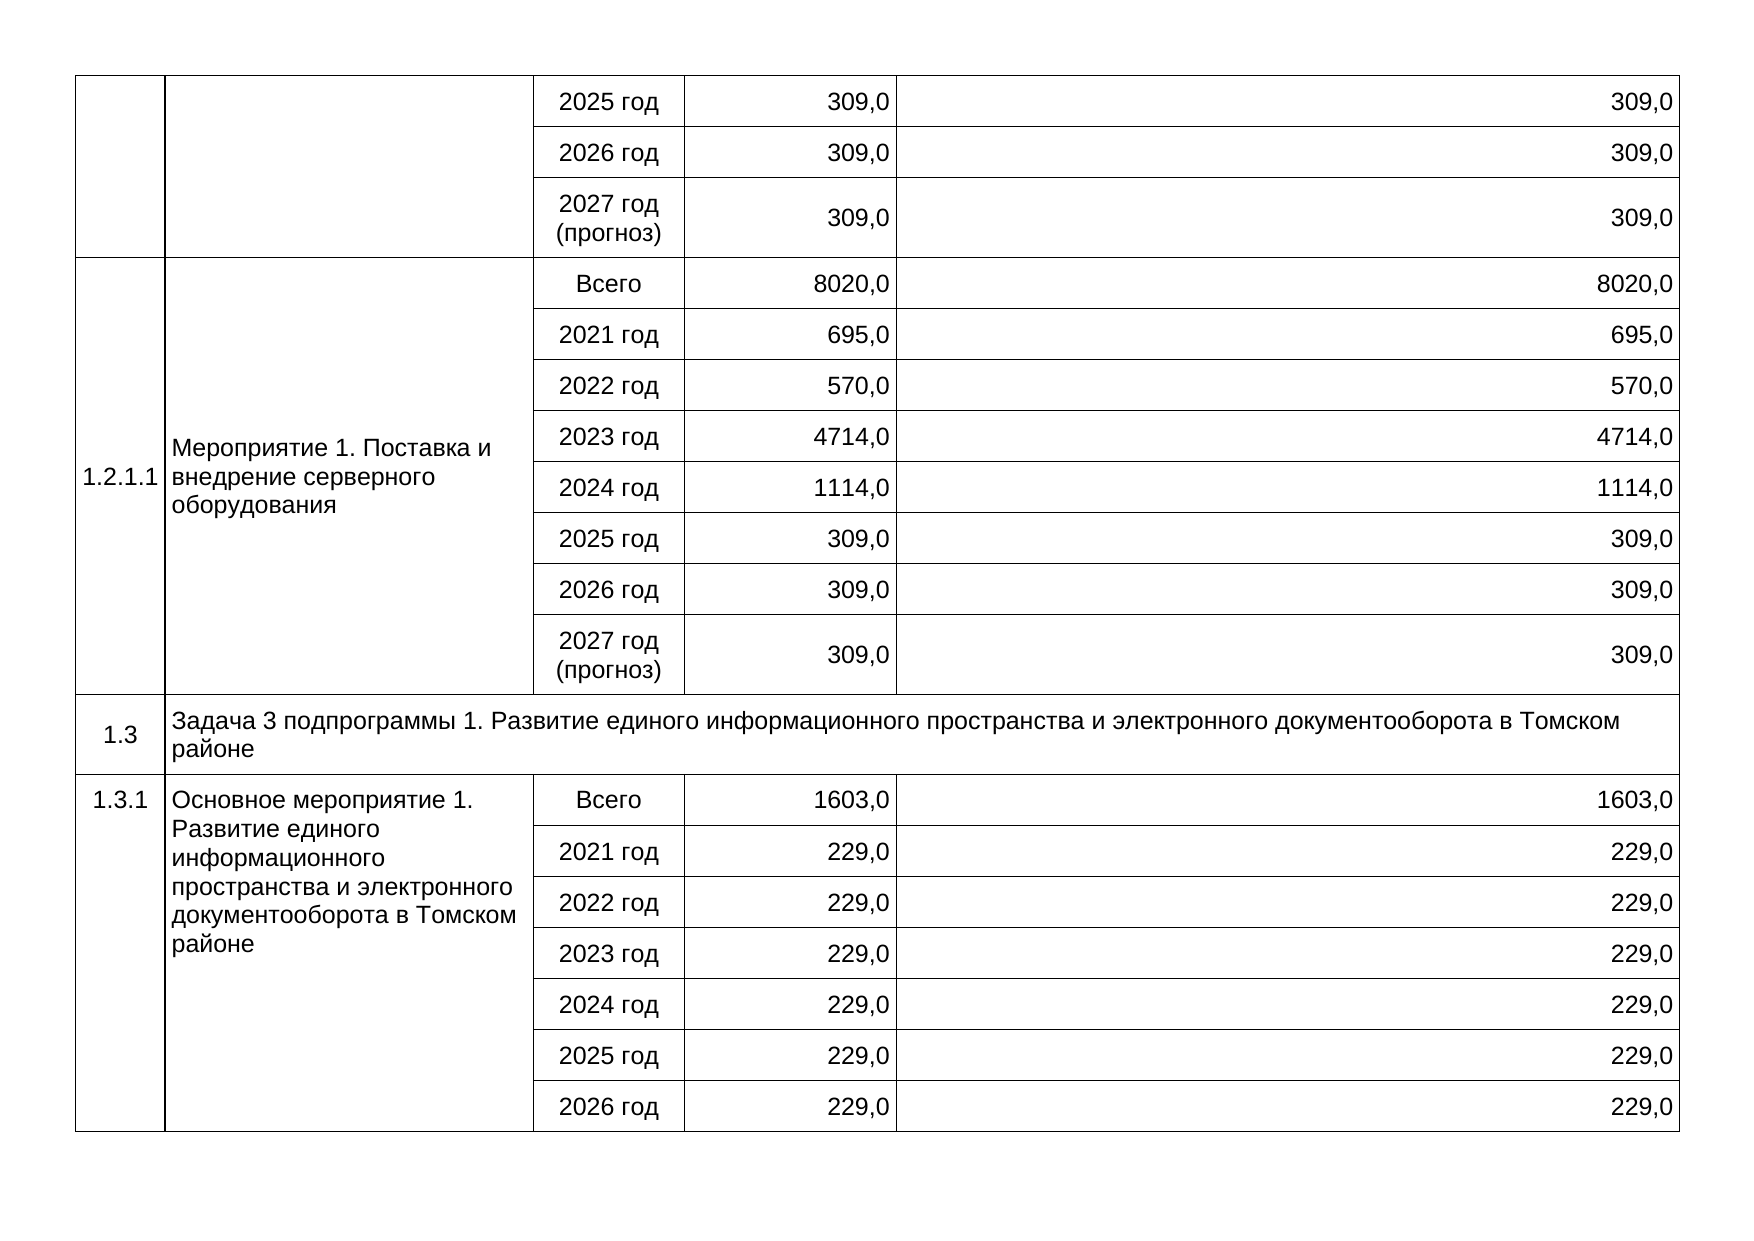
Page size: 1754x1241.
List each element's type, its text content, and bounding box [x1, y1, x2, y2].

table_cell 2027 год (прогноз) [534, 178, 684, 257]
table_cell 309,0 [897, 564, 1679, 614]
table_cell 1114,0 [897, 462, 1679, 512]
table_cell 2025 год [534, 513, 684, 563]
table_cell 8020,0 [685, 258, 896, 308]
table_cell 309,0 [685, 615, 896, 694]
table_cell 4714,0 [897, 411, 1679, 461]
table_cell 309,0 [897, 76, 1679, 126]
table_cell 2021 год [534, 826, 684, 876]
table_cell 2023 год [534, 928, 684, 978]
table_cell 229,0 [685, 877, 896, 927]
table_cell 229,0 [685, 826, 896, 876]
table_cell 229,0 [685, 1081, 896, 1131]
table_cell 1.3 [76, 695, 164, 774]
table_cell 229,0 [897, 877, 1679, 927]
table_cell 2024 год [534, 979, 684, 1029]
table_cell 229,0 [897, 1030, 1679, 1080]
table_cell Мероприятие 1. Поставка и внедрение серверного оборудования [166, 258, 533, 694]
table_cell 2023 год [534, 411, 684, 461]
table_cell 570,0 [685, 360, 896, 410]
table_cell 2026 год [534, 564, 684, 614]
table_cell 309,0 [897, 127, 1679, 177]
table_cell 309,0 [897, 615, 1679, 694]
table_cell 2022 год [534, 877, 684, 927]
table_cell 229,0 [897, 979, 1679, 1029]
table_cell 2021 год [534, 309, 684, 359]
table_cell 229,0 [897, 928, 1679, 978]
table_cell 1114,0 [685, 462, 896, 512]
table_cell 309,0 [685, 76, 896, 126]
table_cell 2025 год [534, 1030, 684, 1080]
table_cell 229,0 [897, 826, 1679, 876]
table_cell 2024 год [534, 462, 684, 512]
table_cell 2026 год [534, 1081, 684, 1131]
table_cell 1603,0 [897, 775, 1679, 825]
table_cell Задача 3 подпрограммы 1. Развитие единого информационного пространства и электронного документооборота в Томском районе [166, 695, 1679, 774]
table_cell 695,0 [685, 309, 896, 359]
table_cell Всего [534, 258, 684, 308]
table_cell 695,0 [897, 309, 1679, 359]
table_cell 2025 год [534, 76, 684, 126]
table_cell 8020,0 [897, 258, 1679, 308]
table_cell 229,0 [897, 1081, 1679, 1131]
table_cell 2022 год [534, 360, 684, 410]
table_cell 2026 год [534, 127, 684, 177]
table_cell 309,0 [685, 513, 896, 563]
table_cell 1603,0 [685, 775, 896, 825]
table_cell 570,0 [897, 360, 1679, 410]
table_cell 309,0 [685, 127, 896, 177]
table_cell 1.2.1.1 [76, 258, 164, 694]
table_cell 229,0 [685, 1030, 896, 1080]
table_cell Основное мероприятие 1. Развитие единого информационного пространства и электронного документооборота в Томском районе [166, 775, 533, 1131]
table_cell 309,0 [685, 178, 896, 257]
table_cell 4714,0 [685, 411, 896, 461]
table_cell 309,0 [897, 178, 1679, 257]
table_cell 309,0 [897, 513, 1679, 563]
table_cell Всего [534, 775, 684, 825]
table_cell 1.3.1 [76, 775, 164, 1131]
table_cell 2027 год (прогноз) [534, 615, 684, 694]
table_cell 229,0 [685, 928, 896, 978]
table_cell 309,0 [685, 564, 896, 614]
table_cell 229,0 [685, 979, 896, 1029]
